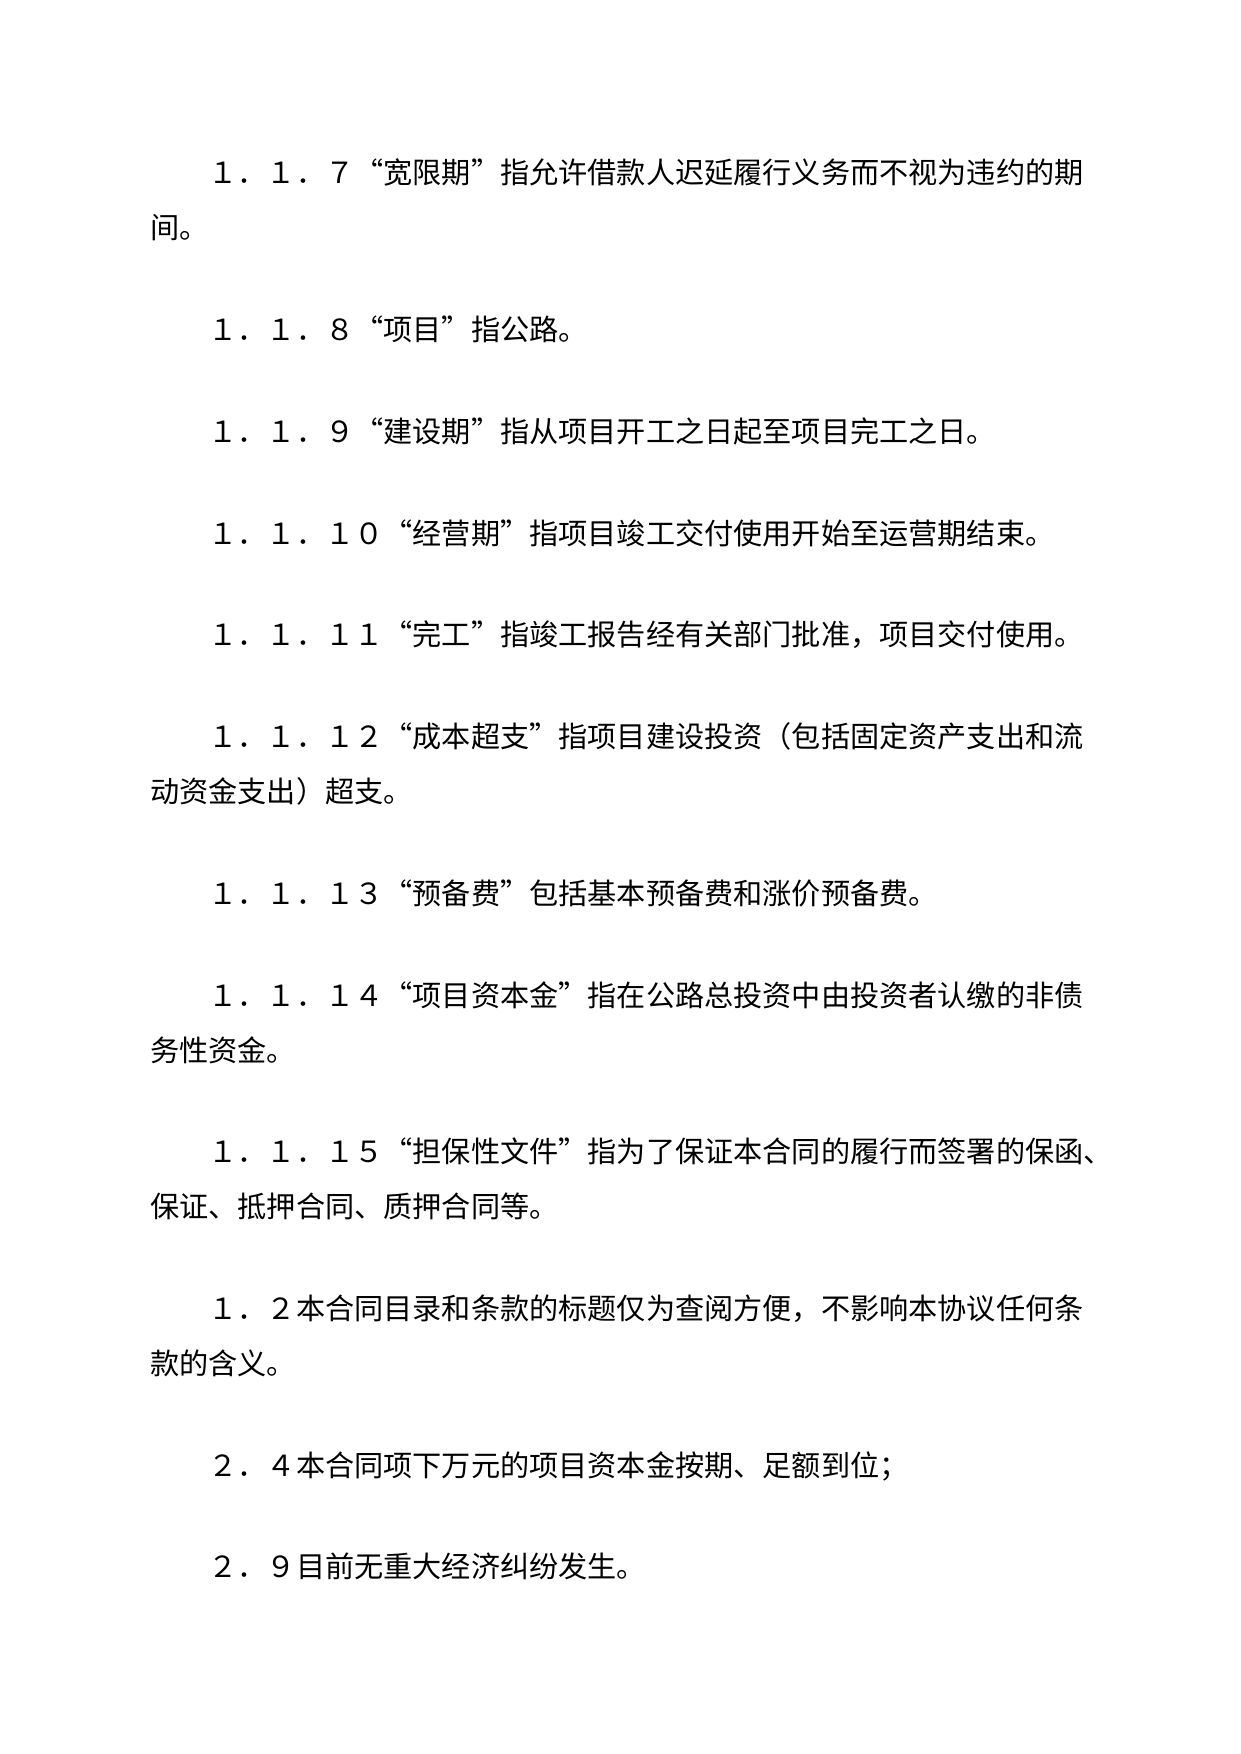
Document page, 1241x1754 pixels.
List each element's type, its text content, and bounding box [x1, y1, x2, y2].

text １．１．１２“成本超支”指项目建设投资（包括固定资产支出和流动资金支出）超支。 [150, 714, 1090, 811]
text １．１．１５“担保性文件”指为了保证本合同的履行而签署的保函、保证、抵押合同、质押合同等。 [150, 1129, 1090, 1226]
text １．２本合同目录和条款的标题仅为查阅方便，不影响本协议任何条款的含义。 [150, 1286, 1090, 1383]
text １．１．１０“经营期”指项目竣工交付使用开始至运营期结束。 [150, 510, 1090, 552]
text １．１．１１“完工”指竣工报告经有关部门批准，项目交付使用。 [150, 612, 1090, 654]
text １．１．１３“预备费”包括基本预备费和涨价预备费。 [150, 870, 1090, 913]
text １．１．１４“项目资本金”指在公路总投资中由投资者认缴的非债务性资金。 [150, 972, 1090, 1069]
text １．１．８“项目”指公路。 [150, 307, 1090, 349]
text １．１．９“建设期”指从项目开工之日起至项目完工之日。 [150, 408, 1090, 451]
text １．１．７“宽限期”指允许借款人迟延履行义务而不视为违约的期间。 [150, 150, 1090, 247]
text ２．９目前无重大经济纠纷发生。 [150, 1544, 1090, 1586]
text ２．４本合同项下万元的项目资本金按期、足额到位； [150, 1442, 1090, 1484]
